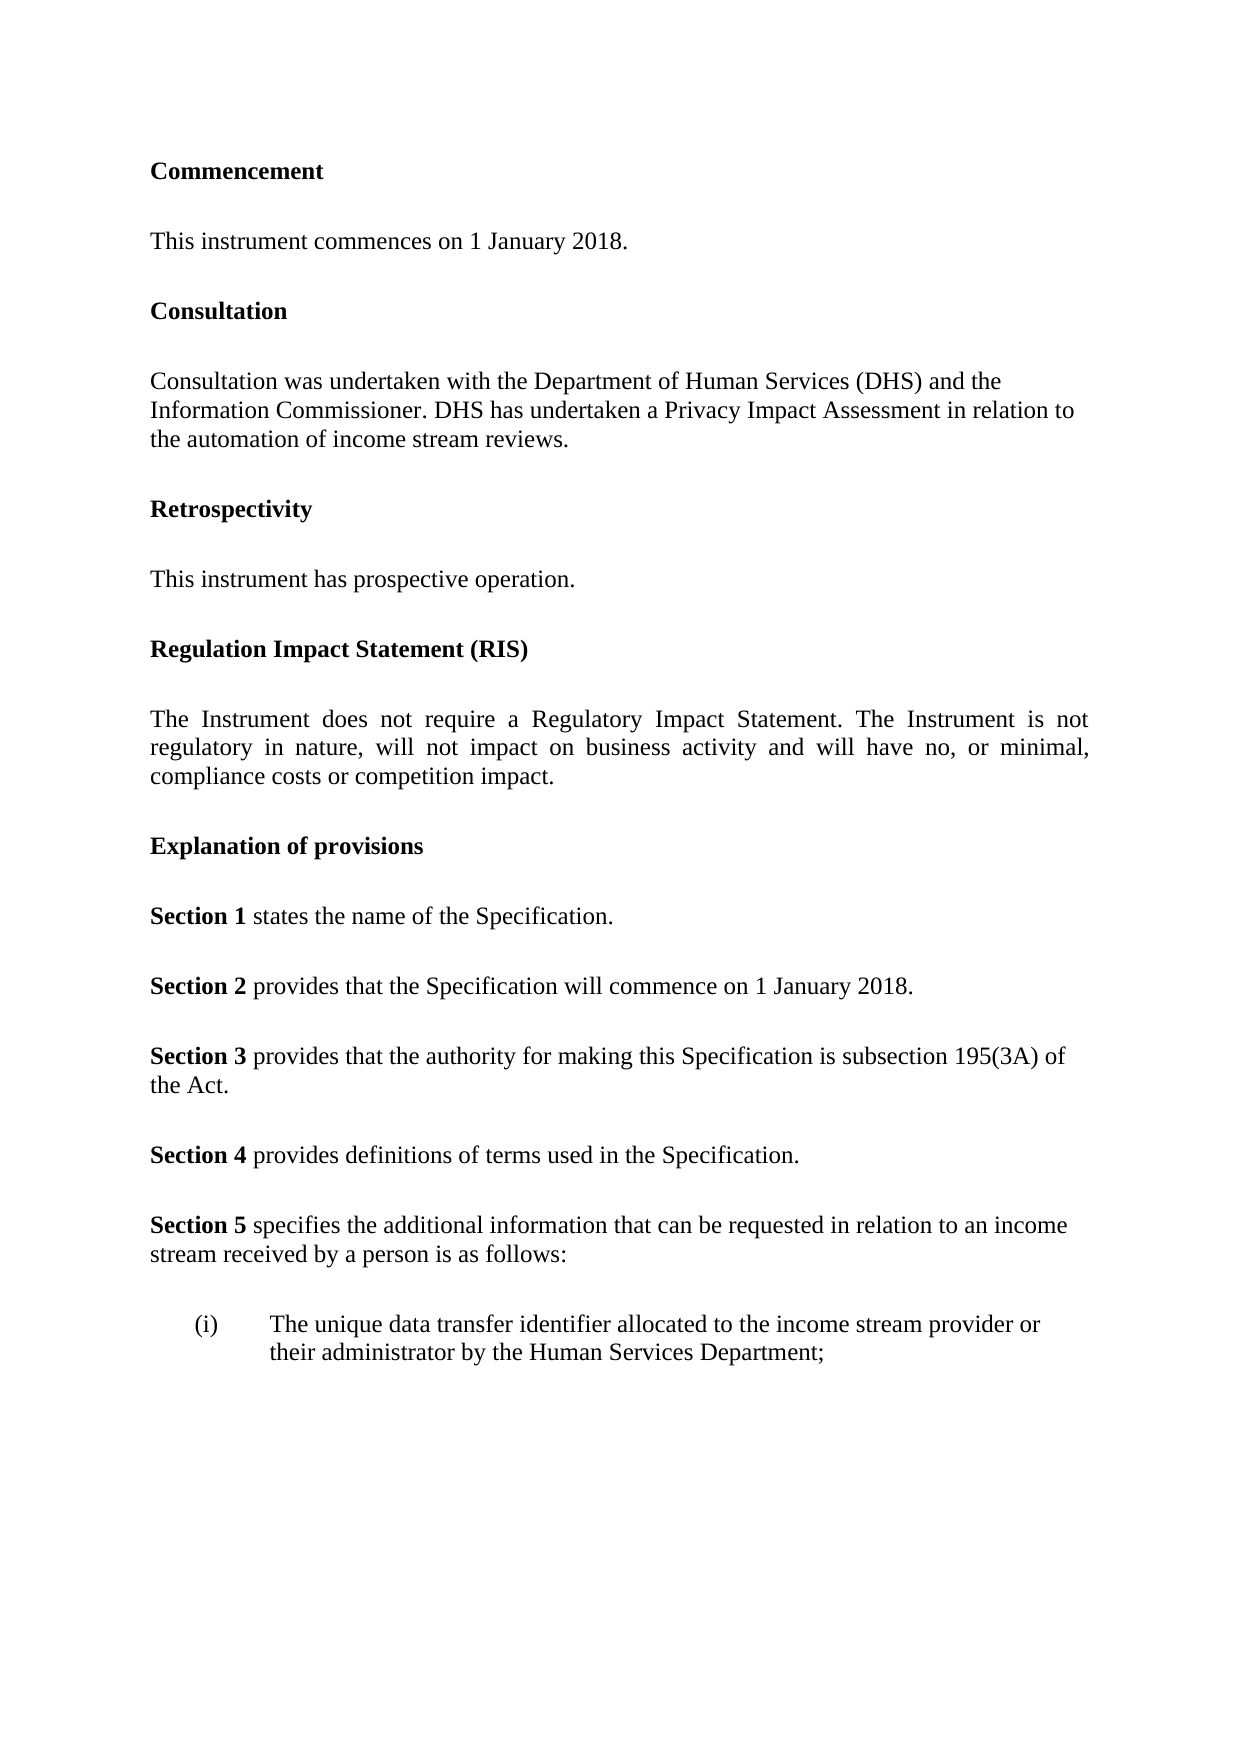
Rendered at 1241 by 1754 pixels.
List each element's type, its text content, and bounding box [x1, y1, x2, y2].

text Section 5 specifies the additional information that can be requested in relation to an income stream received by a person is as follows: [150, 1210, 1090, 1267]
text This instrument commences on 1 January 2018. [150, 226, 1090, 255]
text Regulation Impact Statement (RIS) [150, 634, 1090, 662]
text The Instrument does not require a Regulatory Impact Statement. The Instrument is not regulatory in nature, will not impact on business activity and will have no, or minimal, compliance costs or competition impact. [150, 704, 1090, 790]
text Commencement [150, 156, 1090, 185]
text Explanation of provisions [150, 831, 1090, 860]
text Section 3 provides that the authority for making this Specification is subsection 195(3A) of the Act. [150, 1041, 1090, 1099]
text Section 1 states the name of the Specification. [150, 901, 1090, 930]
list The unique data transfer identifier allocated to the income stream provider or their administrator by the Human Services Department; [194, 1309, 1090, 1366]
text Consultation was undertaken with the Department of Human Services (DHS) and the Information Commissioner. DHS has undertaken a Privacy Impact Assessment in relation to the automation of income stream reviews. [150, 366, 1090, 452]
text Retrospectivity [150, 494, 1090, 522]
text Consultation [150, 296, 1090, 325]
text Section 2 provides that the Specification will commence on 1 January 2018. [150, 971, 1090, 1000]
text This instrument has prospective operation. [150, 564, 1090, 592]
text Section 4 provides definitions of terms used in the Specification. [150, 1140, 1090, 1169]
